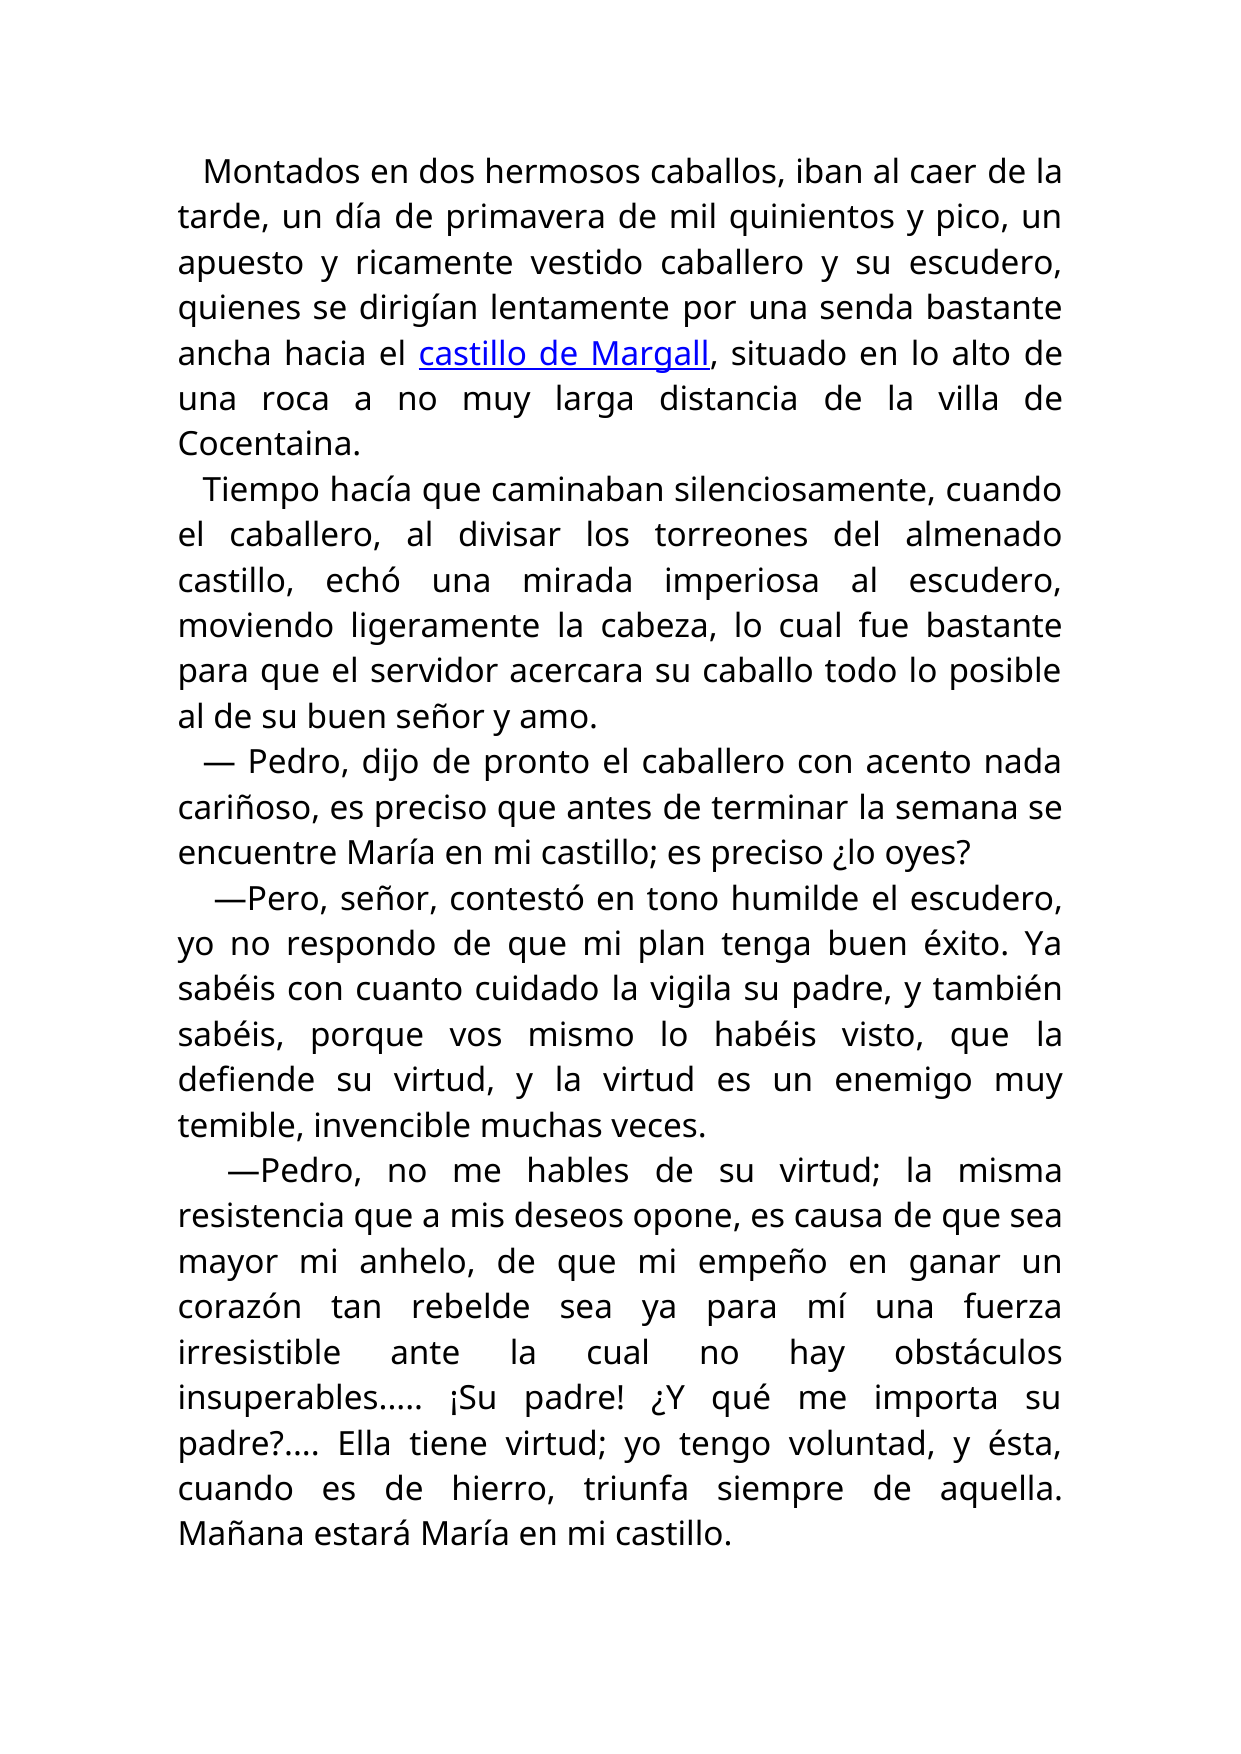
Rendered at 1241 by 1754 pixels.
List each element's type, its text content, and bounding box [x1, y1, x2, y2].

text —Pedro, no me hables de su virtud; la misma resistencia que a mis deseos opone, es causa de que sea mayor mi anhelo, de que mi empeño en ganar un corazón tan rebelde sea ya para mí una fuerza irresistible ante la cual no hay obstáculos insuperables..... ¡Su padre! ¿Y qué me importa su padre?.... Ella tiene virtud; yo tengo voluntad, y ésta, cuando es de hierro, triunfa siempre de aquella. Mañana estará María en mi castillo. [177, 1147, 1063, 1556]
text Tiempo hacía que caminaban silenciosamente, cuando el caballero, al divisar los torreones del almenado castillo, echó una mirada imperiosa al escudero, moviendo ligeramente la cabeza, lo cual fue bastante para que el servidor acercara su caballo todo lo posible al de su buen señor y amo. [177, 466, 1063, 738]
text Montados en dos hermosos caballos, iban al caer de la tarde, un día de primavera de mil quinientos y pico, un apuesto y ricamente vestido caballero y su escudero, quienes se dirigían lentamente por una senda bastante ancha hacia el castillo de Margall, situado en lo alto de una roca a no muy larga distancia de la villa de Cocentaina. [177, 148, 1063, 466]
text — Pedro, dijo de pronto el caballero con acento nada cariñoso, es preciso que antes de terminar la semana se encuentre María en mi castillo; es preciso ¿lo oyes? [177, 738, 1063, 874]
text —Pero, señor, contestó en tono humilde el escudero, yo no respondo de que mi plan tenga buen éxito. Ya sabéis con cuanto cuidado la vigila su padre, y también sabéis, porque vos mismo lo habéis visto, que la defiende su virtud, y la virtud es un enemigo muy temible, invencible muchas veces. [177, 874, 1063, 1147]
